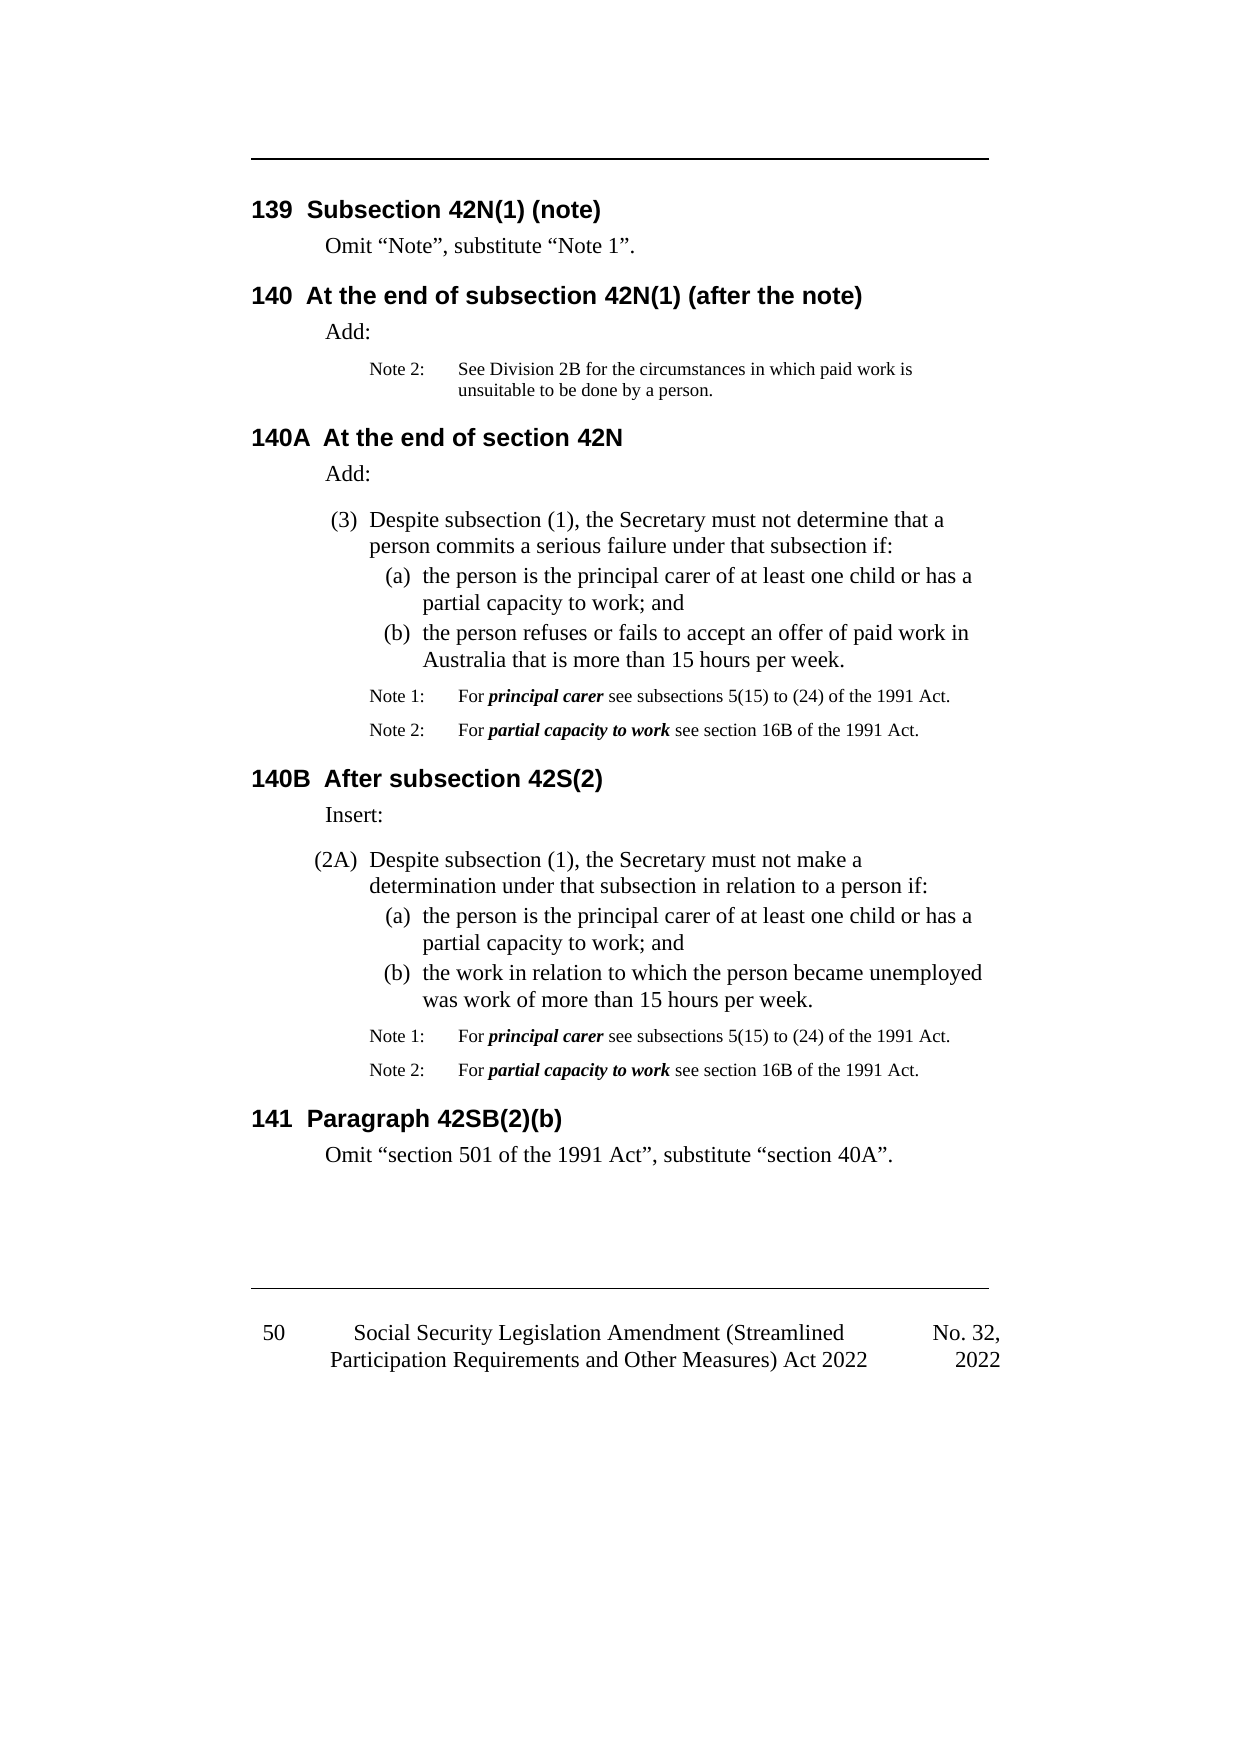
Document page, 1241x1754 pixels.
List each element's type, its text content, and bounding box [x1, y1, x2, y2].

text Note 2: For partial capacity to work see section 16B of the 1991 Act. [369, 1059, 989, 1081]
text (3) Despite subsection (1), the Secretary must not determine that a person commits a serious failure under that subsection if: [251, 506, 989, 558]
text 140A At the end of section 42N [251, 423, 989, 452]
text Note 2: For partial capacity to work see section 16B of the 1991 Act. [369, 719, 989, 741]
text Add: [325, 318, 989, 345]
text 139 Subsection 42N(1) (note) [251, 195, 989, 224]
text Insert: [325, 801, 989, 827]
text Omit “Note”, substitute “Note 1”. [325, 232, 989, 258]
text 141 Paragraph 42SB(2)(b) [251, 1104, 989, 1132]
text Add: [325, 461, 989, 487]
text 140 At the end of subsection 42N(1) (after the note) [251, 281, 989, 310]
text 140B After subsection 42S(2) [251, 763, 989, 792]
text (a) the person is the principal carer of at least one child or has a partial capacity to work; and [251, 562, 989, 615]
text (b) the person refuses or fails to accept an offer of paid work in Australia that is more than 15 hours per week. [251, 619, 989, 672]
text Note 1: For principal carer see subsections 5(15) to (24) of the 1991 Act. [369, 685, 989, 706]
text (a) the person is the principal carer of at least one child or has a partial capacity to work; and [251, 903, 989, 955]
text (2A) Despite subsection (1), the Secretary must not make a determination under that subsection in relation to a person if: [251, 846, 989, 898]
text Note 1: For principal carer see subsections 5(15) to (24) of the 1991 Act. [369, 1025, 989, 1046]
text (b) the work in relation to which the person became unemployed was work of more than 15 hours per week. [251, 959, 989, 1012]
text Note 2: See Division 2B for the circumstances in which paid work is unsuitable to be done by a person. [369, 357, 989, 401]
text Omit “section 501 of the 1991 Act”, substitute “section 40A”. [325, 1141, 989, 1167]
